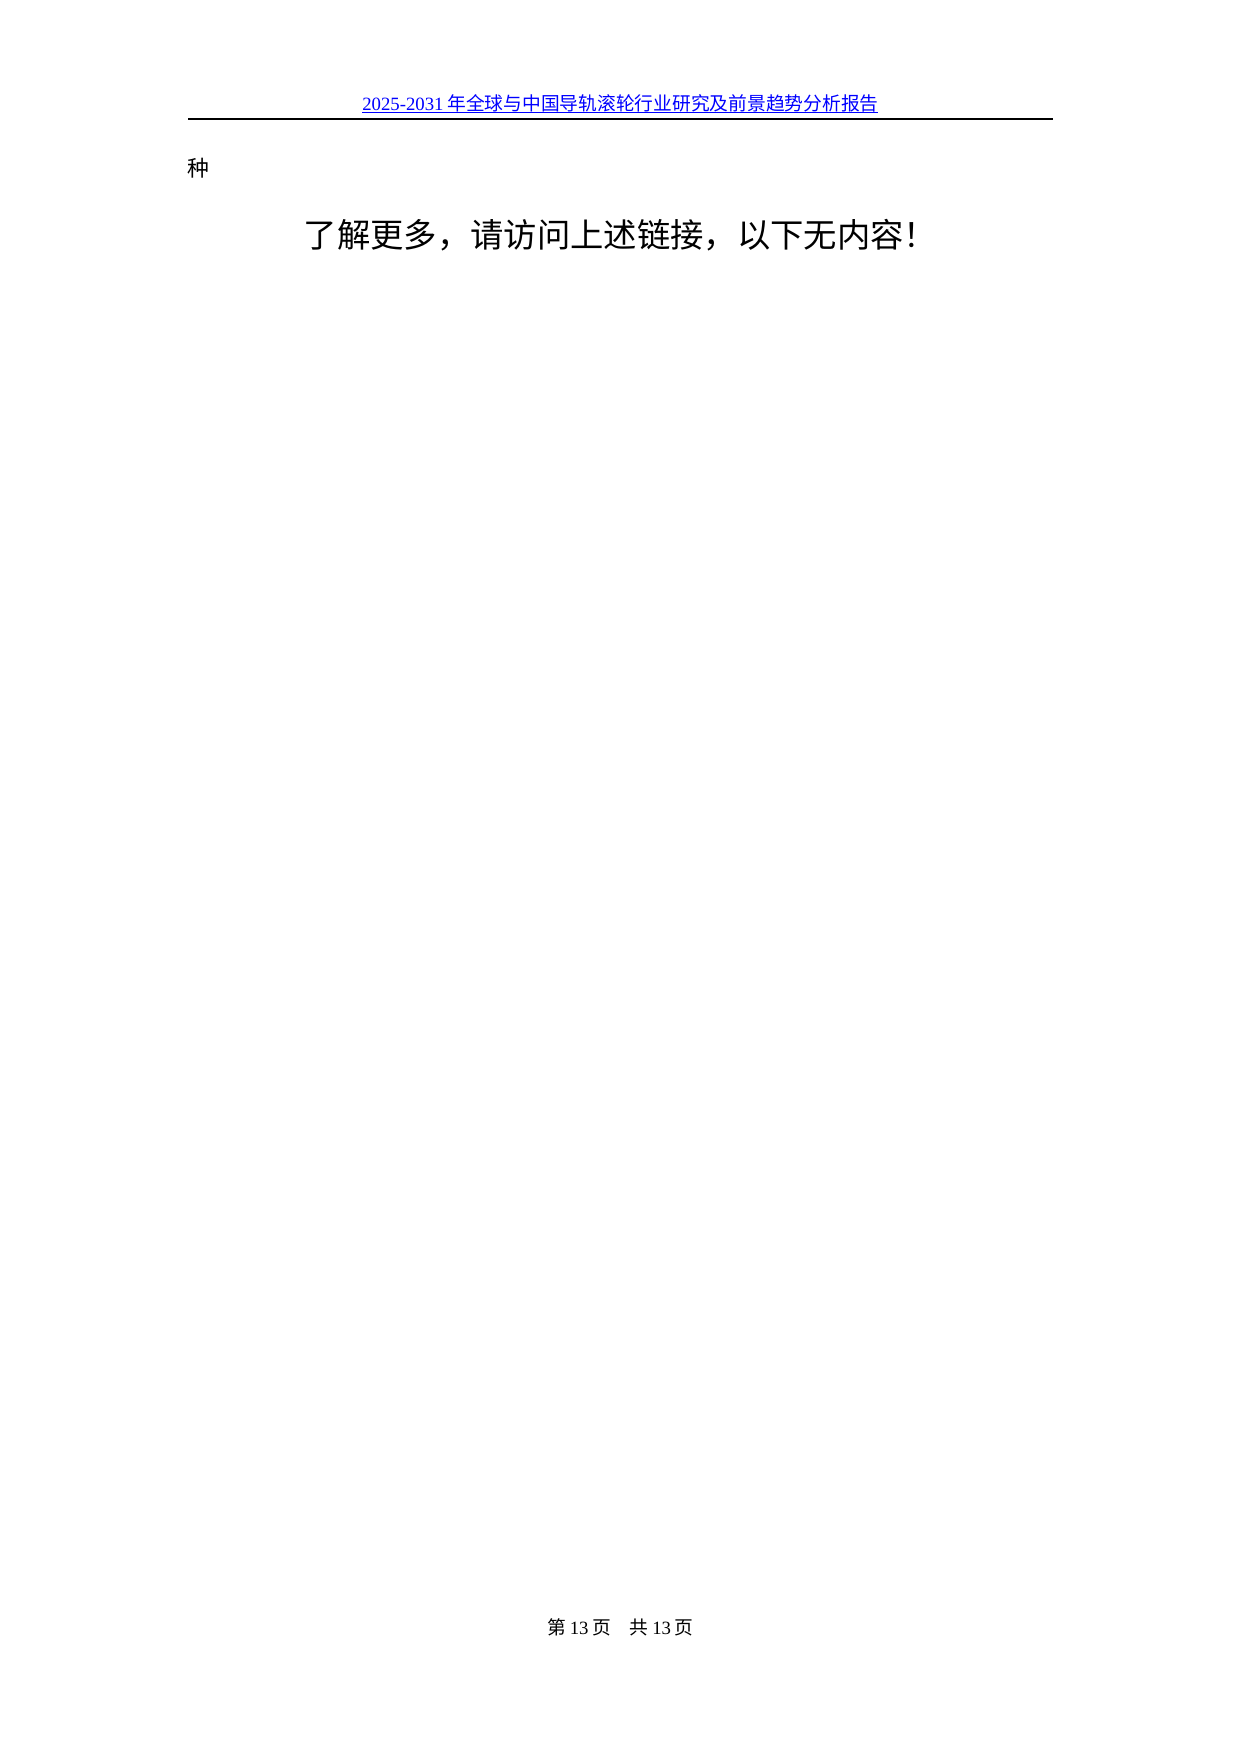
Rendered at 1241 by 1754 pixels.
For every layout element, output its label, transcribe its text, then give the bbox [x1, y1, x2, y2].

title 了解更多，请访问上述链接，以下无内容！ [187, 200, 1053, 265]
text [187, 150, 1053, 183]
